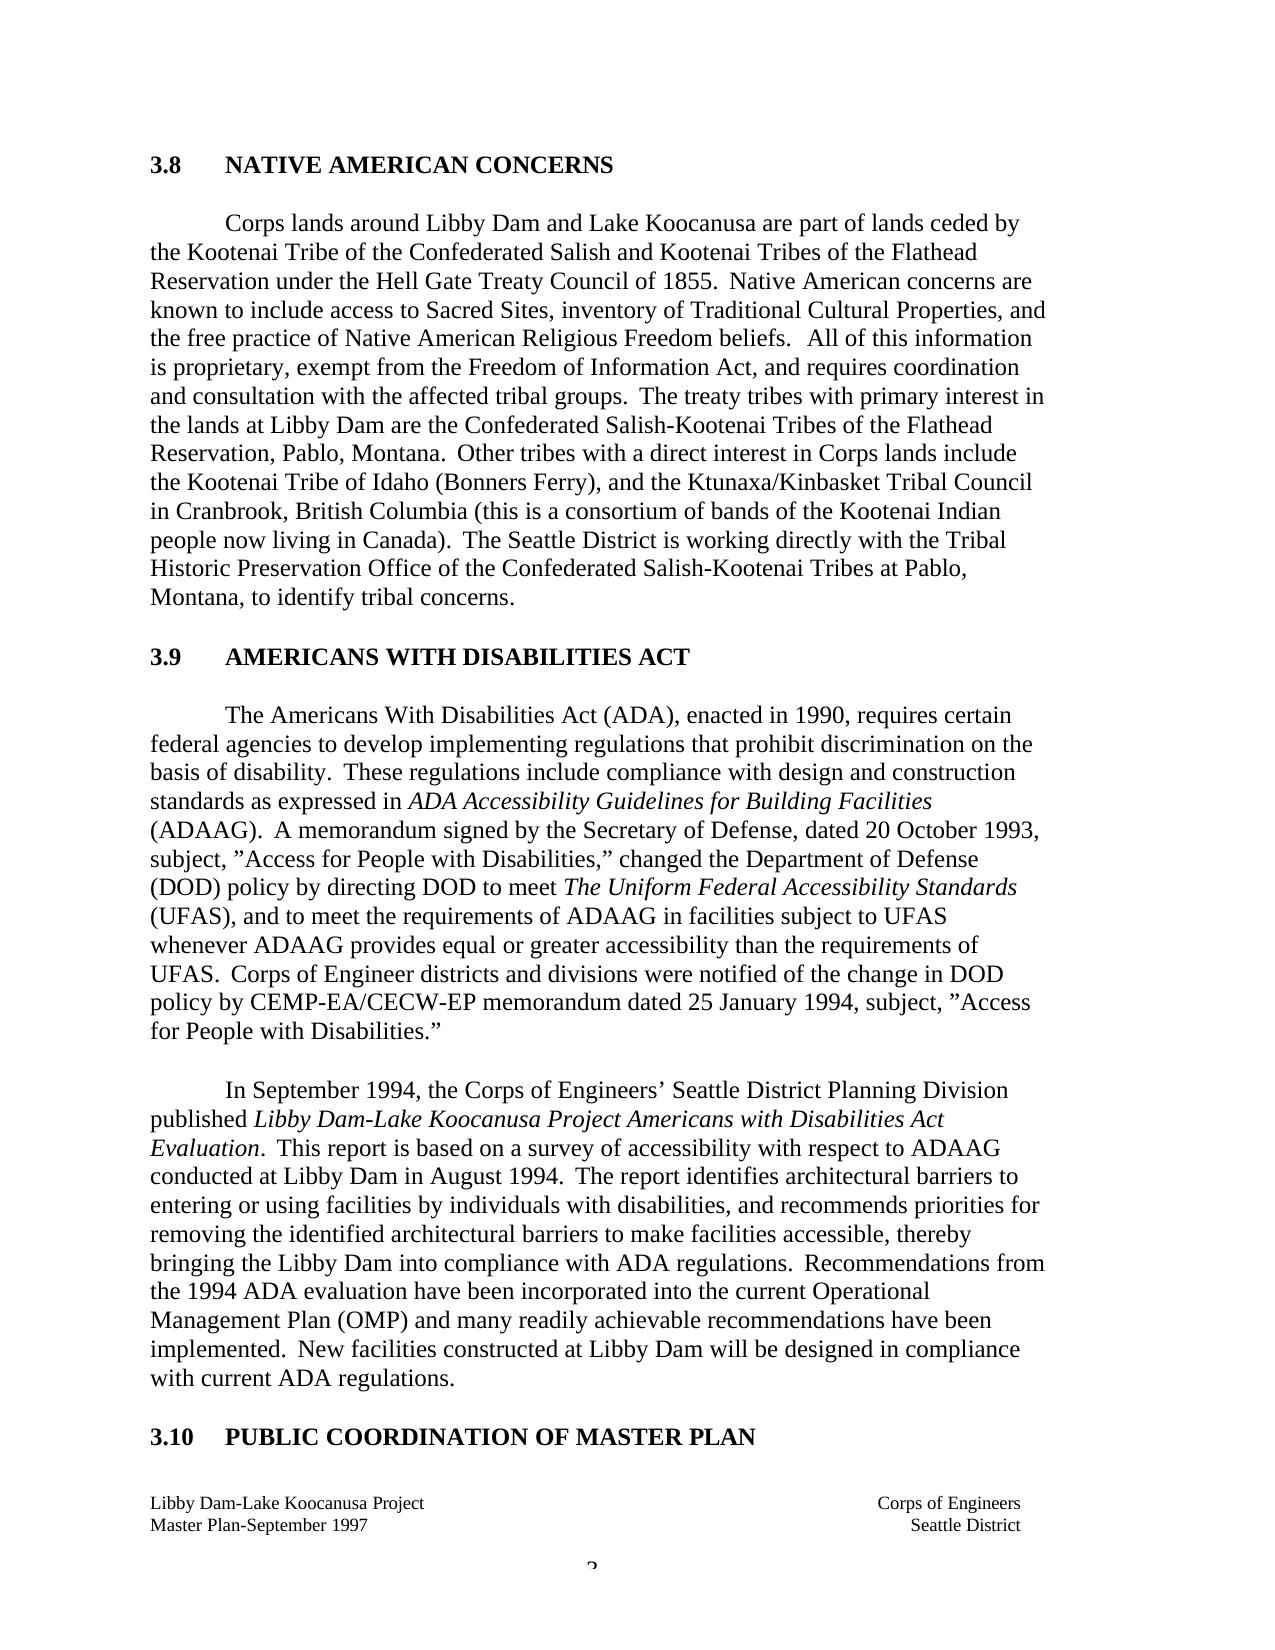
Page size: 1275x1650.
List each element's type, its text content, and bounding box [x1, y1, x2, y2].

subtitle PUBLIC COORDINATION OF MASTER PLAN [150, 1422, 1158, 1451]
text Libby Dam-Lake Koocanusa Project Corps of Engineers [150, 1492, 1158, 1513]
text Corps lands around Libby Dam and Lake Koocanusa are part of lands ceded by the Kootenai Tribe of the Confederated Salish and Kootenai Tribes of the Flathead Reservation under the Hell Gate Treaty Council of 1855. Native American concerns are known to include access to Sacred Sites, inventory of Traditional Cultural Properties, and the free practice of Native American Religious Freedom beliefs. All of this information is proprietary, exempt from the Freedom of Information Act, and requires coordination and consultation with the affected tribal groups. The treaty tribes with primary interest in the lands at Libby Dam are the Confederated Salish-Kootenai Tribes of the Flathead Reservation, Pablo, Montana. Other tribes with a direct interest in Corps lands include the Kootenai Tribe of Idaho (Bonners Ferry), and the Ktunaxa/Kinbasket Tribal Council in Cranbrook, British Columbia (this is a consortium of bands of the Kootenai Indian people now living in Canada). The Seattle District is working directly with the Tribal Historic Preservation Office of the Confederated Salish-Kootenai Tribes at Pablo, Montana, to identify tribal concerns. [150, 208, 1047, 611]
text In September 1994, the Corps of Engineers’ Seattle District Planning Division published Libby Dam-Lake Koocanusa Project Americans with Disabilities Act Evaluation. This report is based on a survey of accessibility with respect to ADAAG conducted at Libby Dam in August 1994. The report identifies architectural barriers to entering or using facilities by individuals with disabilities, and recommends priorities for removing the identified architectural barriers to make facilities accessible, thereby bringing the Libby Dam into compliance with ADA regulations. Recommendations from the 1994 ADA evaluation have been incorporated into the current Operational Management Plan (OMP) and many readily achievable recommendations have been implemented. New facilities constructed at Libby Dam will be designed in compliance with current ADA regulations. [150, 1075, 1050, 1391]
subtitle NATIVE AMERICAN CONCERNS [150, 151, 1158, 179]
text Master Plan-September 1997 Seattle District [150, 1513, 1158, 1535]
text The Americans With Disabilities Act (ADA), enacted in 1990, requires certain federal agencies to develop implementing regulations that prohibit discrimination on the basis of disability. These regulations include compliance with design and construction standards as expressed in ADA Accessibility Guidelines for Building Facilities (ADAAG). A memorandum signed by the Secretary of Defense, dated 20 October 1993, subject, ”Access for People with Disabilities,” changed the Department of Defense (DOD) policy by directing DOD to meet The Uniform Federal Accessibility Standards (UFAS), and to meet the requirements of ADAAG in facilities subject to UFAS whenever ADAAG provides equal or greater accessibility than the requirements of UFAS. Corps of Engineer districts and divisions were notified of the change in DOD policy by CEMP-EA/CECW-EP memorandum dated 25 January 1994, subject, ”Access for People with Disabilities.” [150, 700, 1042, 1045]
subtitle AMERICANS WITH DISABILITIES ACT [150, 642, 1158, 671]
